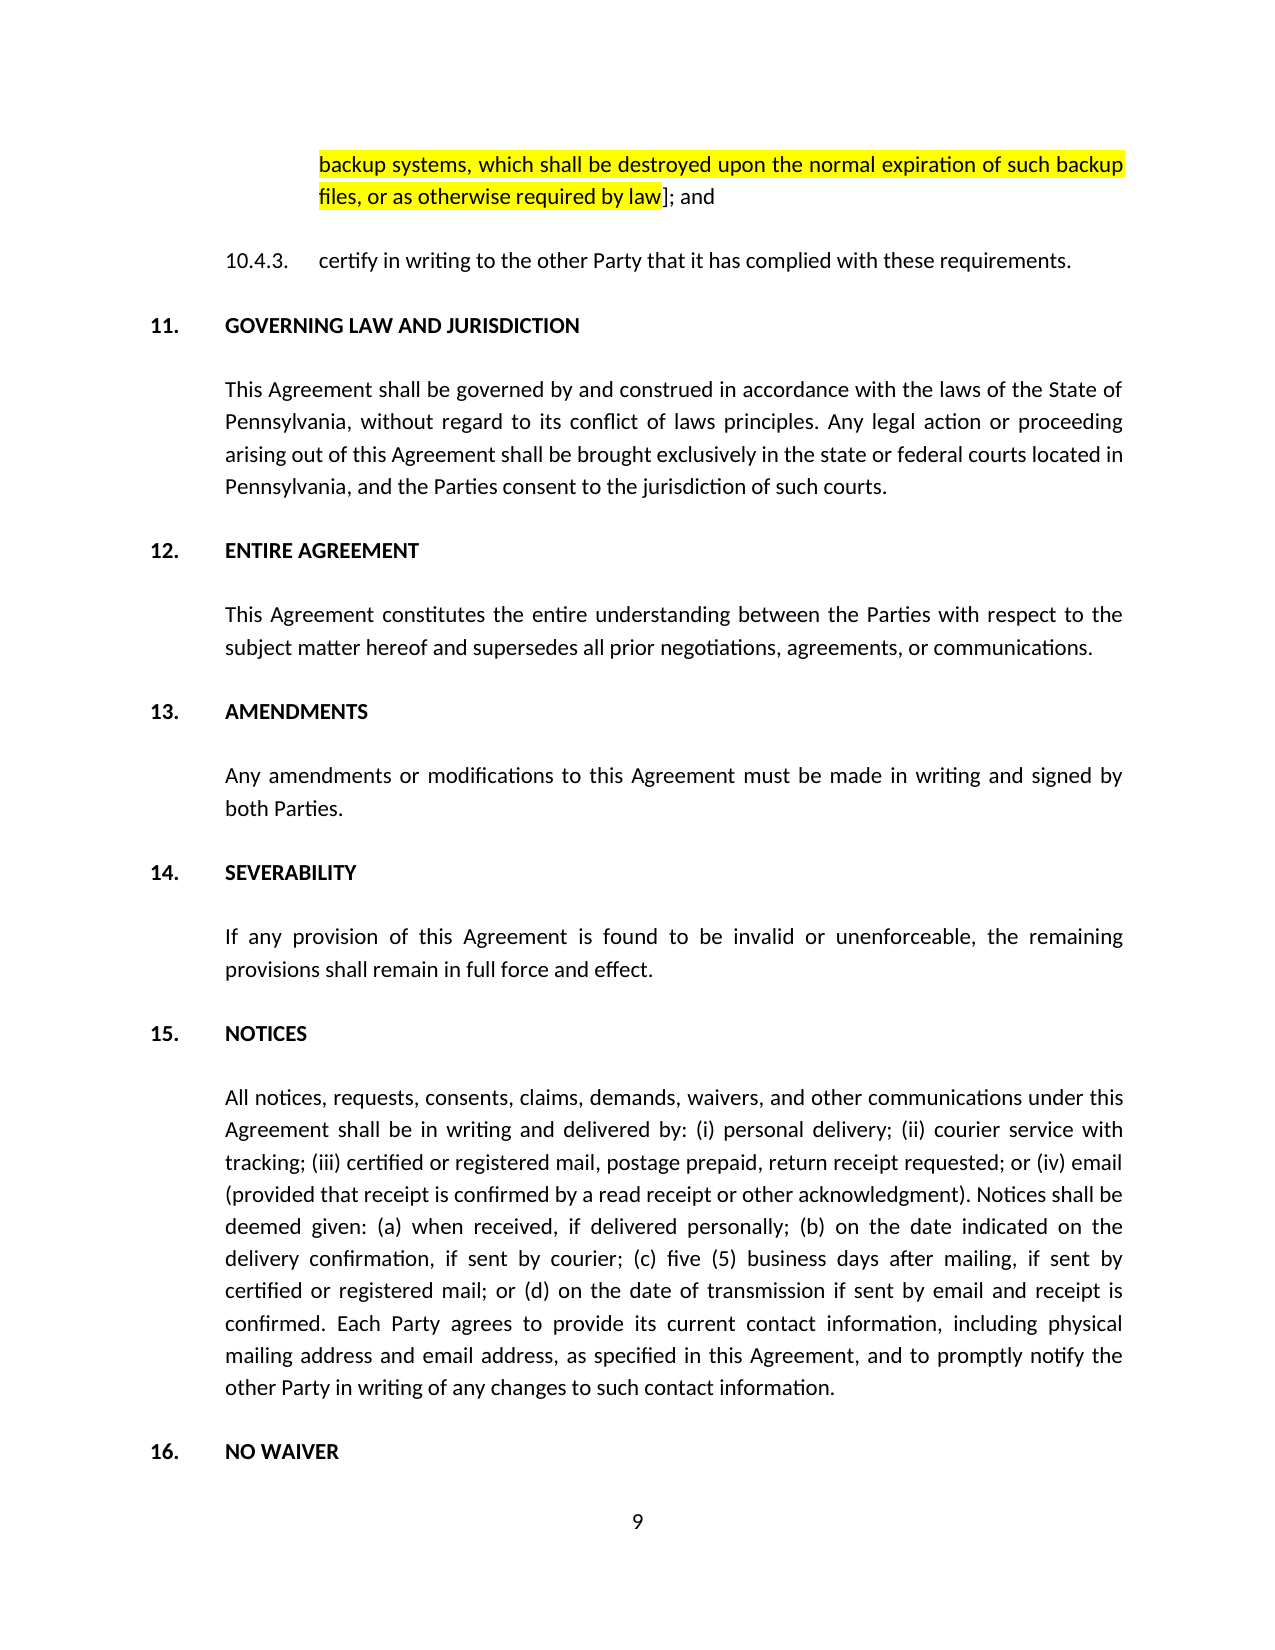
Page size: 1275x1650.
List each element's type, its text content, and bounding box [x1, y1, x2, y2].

list GOVERNING LAW AND JURISDICTION [150, 311, 1125, 339]
list This Agreement constitutes the entire understanding between the Parties with respect to the subject matter hereof and supersedes all prior negotiations, agreements, or communications. [225, 601, 1125, 661]
list If any provision of this Agreement is found to be invalid or unenforceable, the remaining provisions shall remain in full force and effect. [225, 922, 1125, 983]
list Any amendments or modifications to this Agreement must be made in writing and signed by both Parties. [225, 762, 1125, 822]
list SEVERABILITY [150, 858, 1125, 886]
list ENTIRE AGREEMENT [150, 536, 1125, 564]
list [225, 150, 1125, 210]
list certify in writing to the other Party that it has complied with these requirements. [225, 247, 1125, 274]
list AMENDMENTS [150, 697, 1125, 725]
list This Agreement shall be governed by and construed in accordance with the laws of the State of Pennsylvania, without regard to its conflict of laws principles. Any legal action or proceeding arising out of this Agreement shall be brought exclusively in the state or federal courts located in Pennsylvania, and the Parties consent to the jurisdiction of such courts. [225, 375, 1125, 500]
list NOTICES [150, 1019, 1125, 1047]
list All notices, requests, consents, claims, demands, waivers, and other communications under this Agreement shall be in writing and delivered by: (i) personal delivery; (ii) courier service with tracking; (iii) certified or registered mail, postage prepaid, return receipt requested; or (iv) email (provided that receipt is confirmed by a read receipt or other acknowledgment). Notices shall be deemed given: (a) when received, if delivered personally; (b) on the date indicated on the delivery confirmation, if sent by courier; (c) five (5) business days after mailing, if sent by certified or registered mail; or (d) on the date of transmission if sent by email and receipt is confirmed. Each Party agrees to provide its current contact information, including physical mailing address and email address, as specified in this Agreement, and to promptly notify the other Party in writing of any changes to such contact information. [225, 1083, 1125, 1401]
list NO WAIVER [150, 1437, 1125, 1466]
